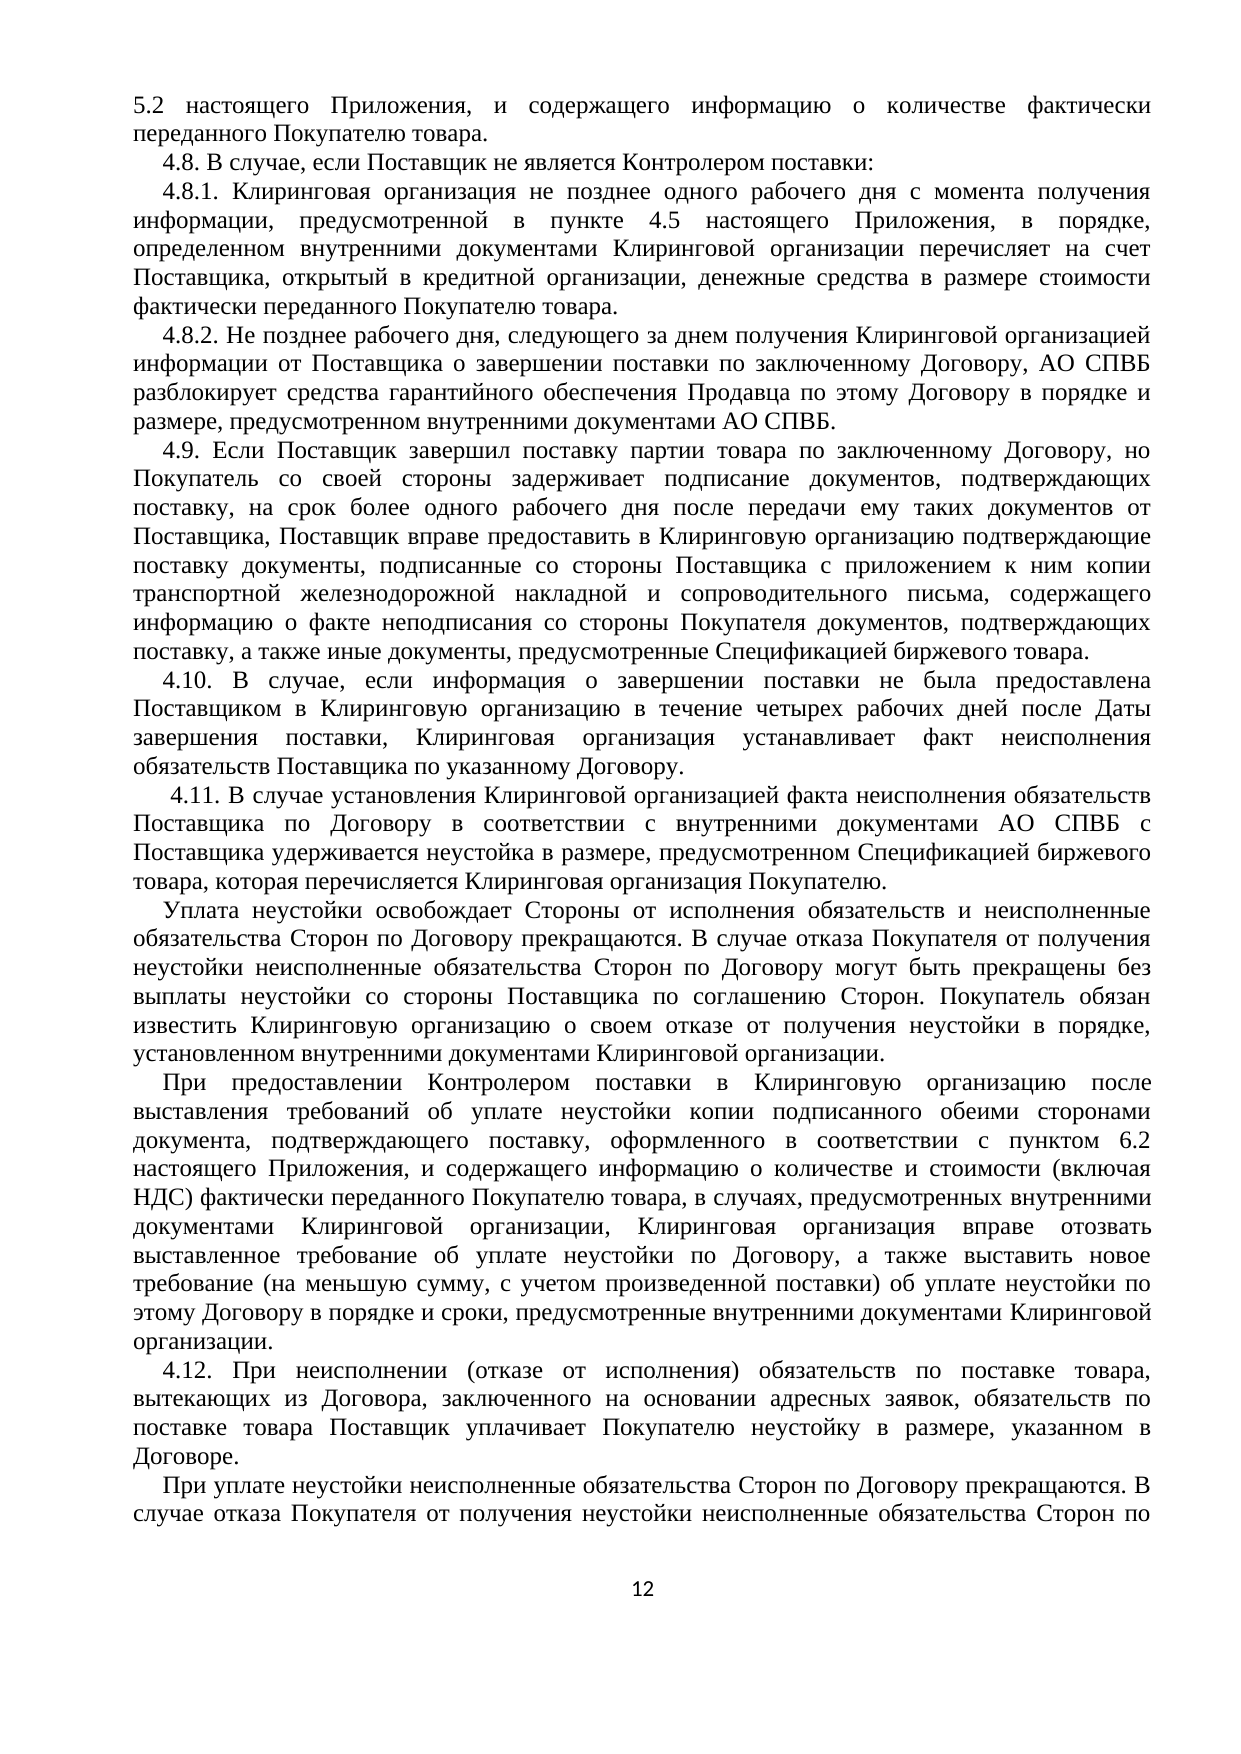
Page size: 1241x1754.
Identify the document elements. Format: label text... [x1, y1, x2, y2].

text 4.8.2. Не позднее рабочего дня, следующего за днем получения Клиринговой организацией информации от Поставщика о завершении поставки по заключенному Договору, АО СПВБ разблокирует средства гарантийного обеспечения Продавца по этому Договору в порядке и размере, предусмотренном внутренними документами АО СПВБ. [133, 320, 1152, 435]
text При предоставлении Контролером поставки в Клиринговую организацию после выставления требований об уплате неустойки копии подписанного обеими сторонами документа, подтверждающего поставку, оформленного в соответствии с пунктом 6.2 настоящего Приложения, и содержащего информацию о количестве и стоимости (включая НДС) фактически переданного Покупателю товара, в случаях, предусмотренных внутренними документами Клиринговой организации, Клиринговая организация вправе отозвать выставленное требование об уплате неустойки по Договору, а также выставить новое требование (на меньшую сумму, с учетом произведенной поставки) об уплате неустойки по этому Договору в порядке и сроки, предусмотренные внутренними документами Клиринговой организации. [133, 1067, 1152, 1355]
text 4.9. Если Поставщик завершил поставку партии товара по заключенному Договору, но Покупатель со своей стороны задерживает подписание документов, подтверждающих поставку, на срок более одного рабочего дня после передачи ему таких документов от Поставщика, Поставщик вправе предоставить в Клиринговую организацию подтверждающие поставку документы, подписанные со стороны Поставщика с приложением к ним копии транспортной железнодорожной накладной и сопроводительного письма, содержащего информацию о факте неподписания со стороны Покупателя документов, подтверждающих поставку, а также иные документы, предусмотренные Спецификацией биржевого товара. [133, 435, 1152, 665]
text 4.11. В случае установления Клиринговой организацией факта неисполнения обязательств Поставщика по Договору в соответствии с внутренними документами АО СПВБ с Поставщика удерживается неустойка в размере, предусмотренном Спецификацией биржевого товара, которая перечисляется Клиринговая организация Покупателю. [133, 780, 1152, 895]
text 4.12. При неисполнении (отказе от исполнения) обязательств по поставке товара, вытекающих из Договора, заключенного на основании адресных заявок, обязательств по поставке товара Поставщик уплачивает Покупателю неустойку в размере, указанном в Договоре. [133, 1355, 1152, 1470]
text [133, 1470, 1152, 1527]
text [133, 90, 1152, 147]
text Уплата неустойки освобождает Стороны от исполнения обязательств и неисполненные обязательства Сторон по Договору прекращаются. В случае отказа Покупателя от получения неустойки неисполненные обязательства Сторон по Договору могут быть прекращены без выплаты неустойки со стороны Поставщика по соглашению Сторон. Покупатель обязан известить Клиринговую организацию о своем отказе от получения неустойки в порядке, установленном внутренними документами Клиринговой организации. [133, 895, 1152, 1067]
text 4.8. В случае, если Поставщик не является Контролером поставки: [133, 147, 1152, 176]
text 4.8.1. Клиринговая организация не позднее одного рабочего дня с момента получения информации, предусмотренной в пункте 4.5 настоящего Приложения, в порядке, определенном внутренними документами Клиринговой организации перечисляет на счет Поставщика, открытый в кредитной организации, денежные средства в размере стоимости фактически переданного Покупателю товара. [133, 176, 1152, 320]
text 4.10. В случае, если информация о завершении поставки не была предоставлена Поставщиком в Клиринговую организацию в течение четырех рабочих дней после Даты завершения поставки, Клиринговая организация устанавливает факт неисполнения обязательств Поставщика по указанному Договору. [133, 665, 1152, 780]
